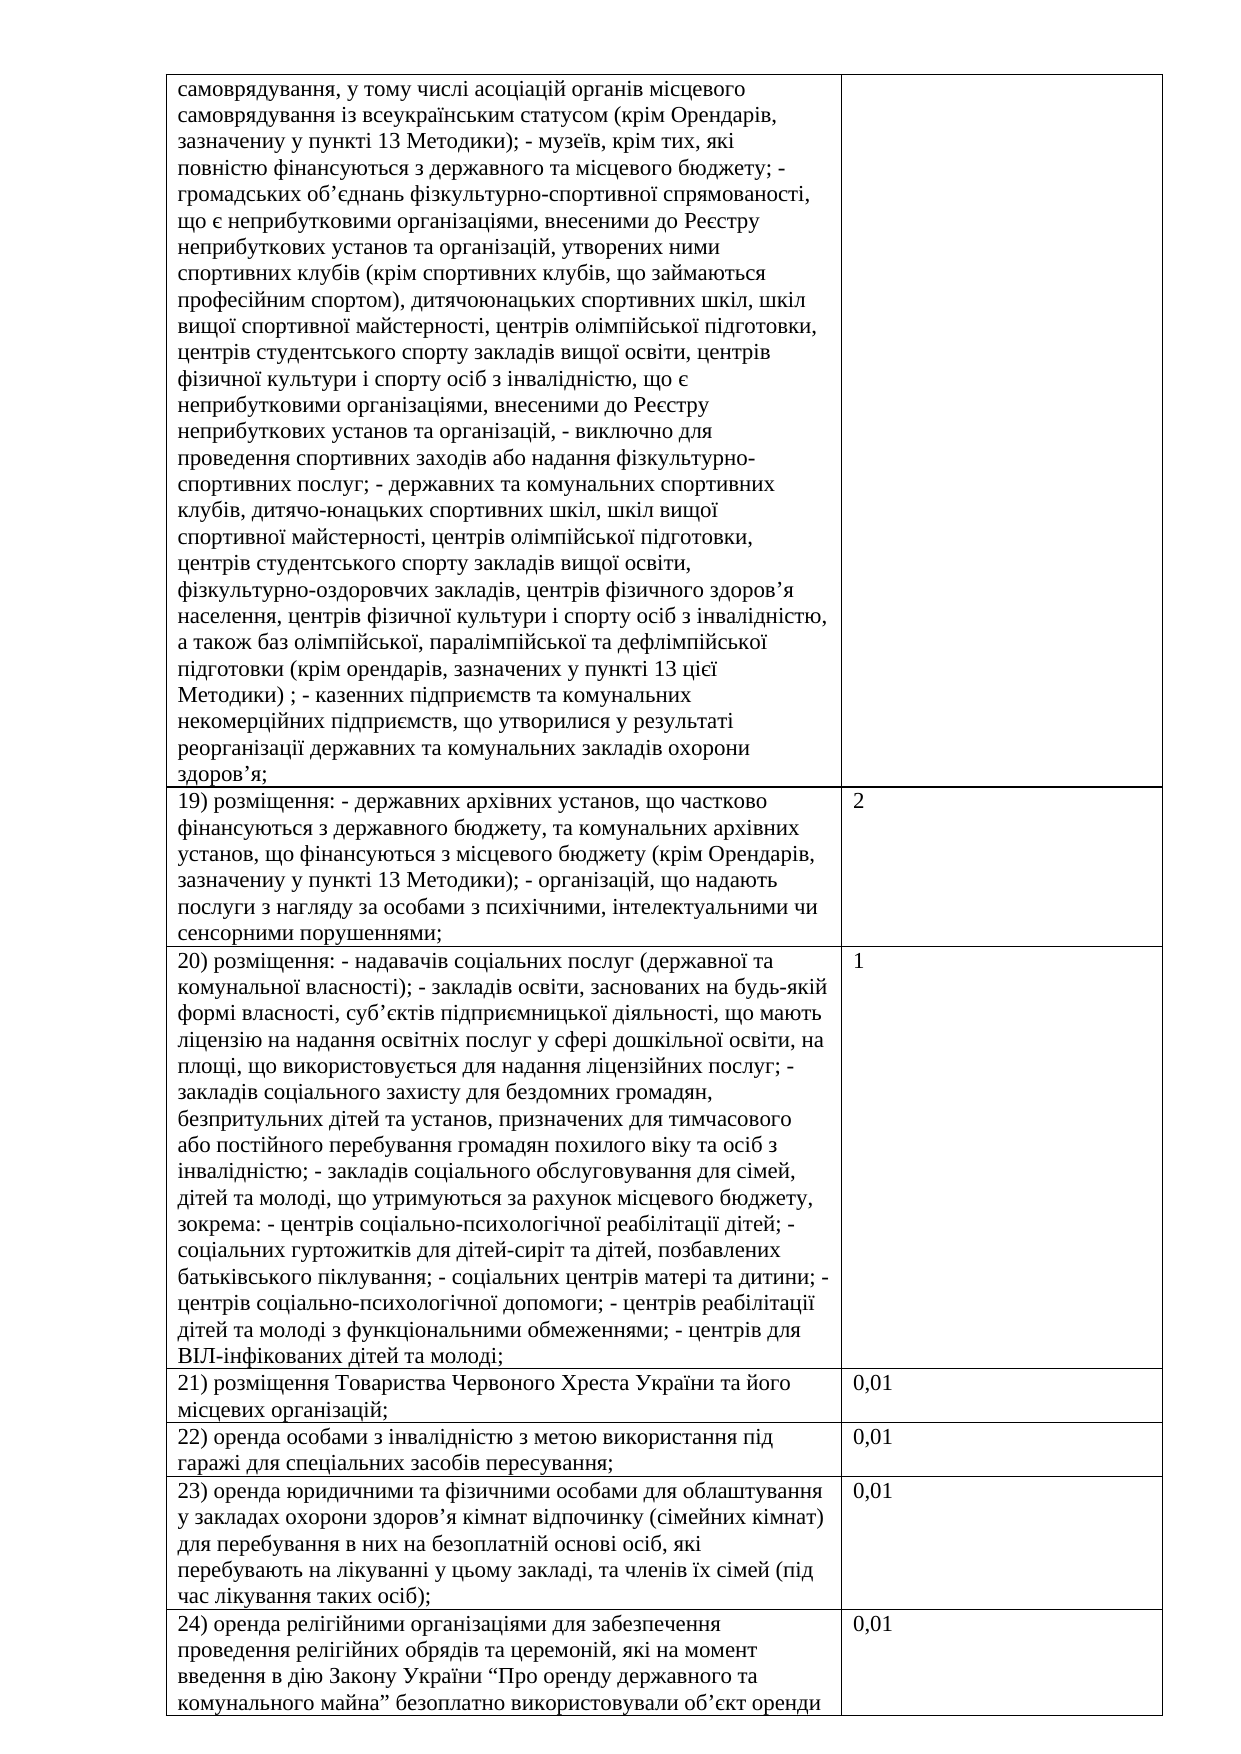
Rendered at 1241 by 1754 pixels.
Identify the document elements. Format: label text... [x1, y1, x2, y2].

table_cell 0,01 [842, 1477, 1162, 1609]
table_cell 19) розміщення: - державних архівних установ, що частково фінансуються з державного бюджету, та комунальних архівних установ, що фінансуються з місцевого бюджету (крім Орендарів, зазначениу у пункті 13 Методики); - організацій, що надають послуги з нагляду за особами з психічними, інтелектуальними чи сенсорними порушеннями; [167, 788, 841, 946]
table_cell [167, 1610, 841, 1715]
table_cell 0,01 [842, 1369, 1162, 1422]
table_cell 21) розміщення Товариства Червоного Хреста України та його місцевих організацій; [167, 1369, 841, 1422]
table_cell 1 [842, 947, 1162, 1368]
table_cell 2 [842, 788, 1162, 946]
table_cell 0,01 [842, 1610, 1162, 1715]
table_cell 22) оренда особами з інвалідністю з метою використання під гаражі для спеціальних засобів пересування; [167, 1423, 841, 1476]
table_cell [167, 75, 841, 786]
table_cell 0,01 [842, 1423, 1162, 1476]
table_cell 3 [842, 75, 1162, 786]
table_cell 23) оренда юридичними та фізичними особами для облаштування у закладах охорони здоров’я кімнат відпочинку (сімейних кімнат) для перебування в них на безоплатній основі осіб, які перебувають на лікуванні у цьому закладі, та членів їх сімей (під час лікування таких осіб); [167, 1477, 841, 1609]
table_cell 20) розміщення: - надавачів соціальних послуг (державної та комунальної власності); - закладів освіти, заснованих на будь-якій формі власності, суб’єктів підприємницької діяльності, що мають ліцензію на надання освітніх послуг у сфері дошкільної освіти, на площі, що використовується для надання ліцензійних послуг; - закладів соціального захисту для бездомних громадян, безпритульних дітей та установ, призначених для тимчасового або постійного перебування громадян похилого віку та осіб з інвалідністю; - закладів соціального обслуговування для сімей, дітей та молоді, що утримуються за рахунок місцевого бюджету, зокрема: - центрів соціально-психологічної реабілітації дітей; - соціальних гуртожитків для дітей-сиріт та дітей, позбавлених батьківського піклування; - соціальних центрів матері та дитини; - центрів соціально-психологічної допомоги; - центрів реабілітації дітей та молоді з функціональними обмеженнями; - центрів для ВІЛ-інфікованих дітей та молоді; [167, 947, 841, 1368]
